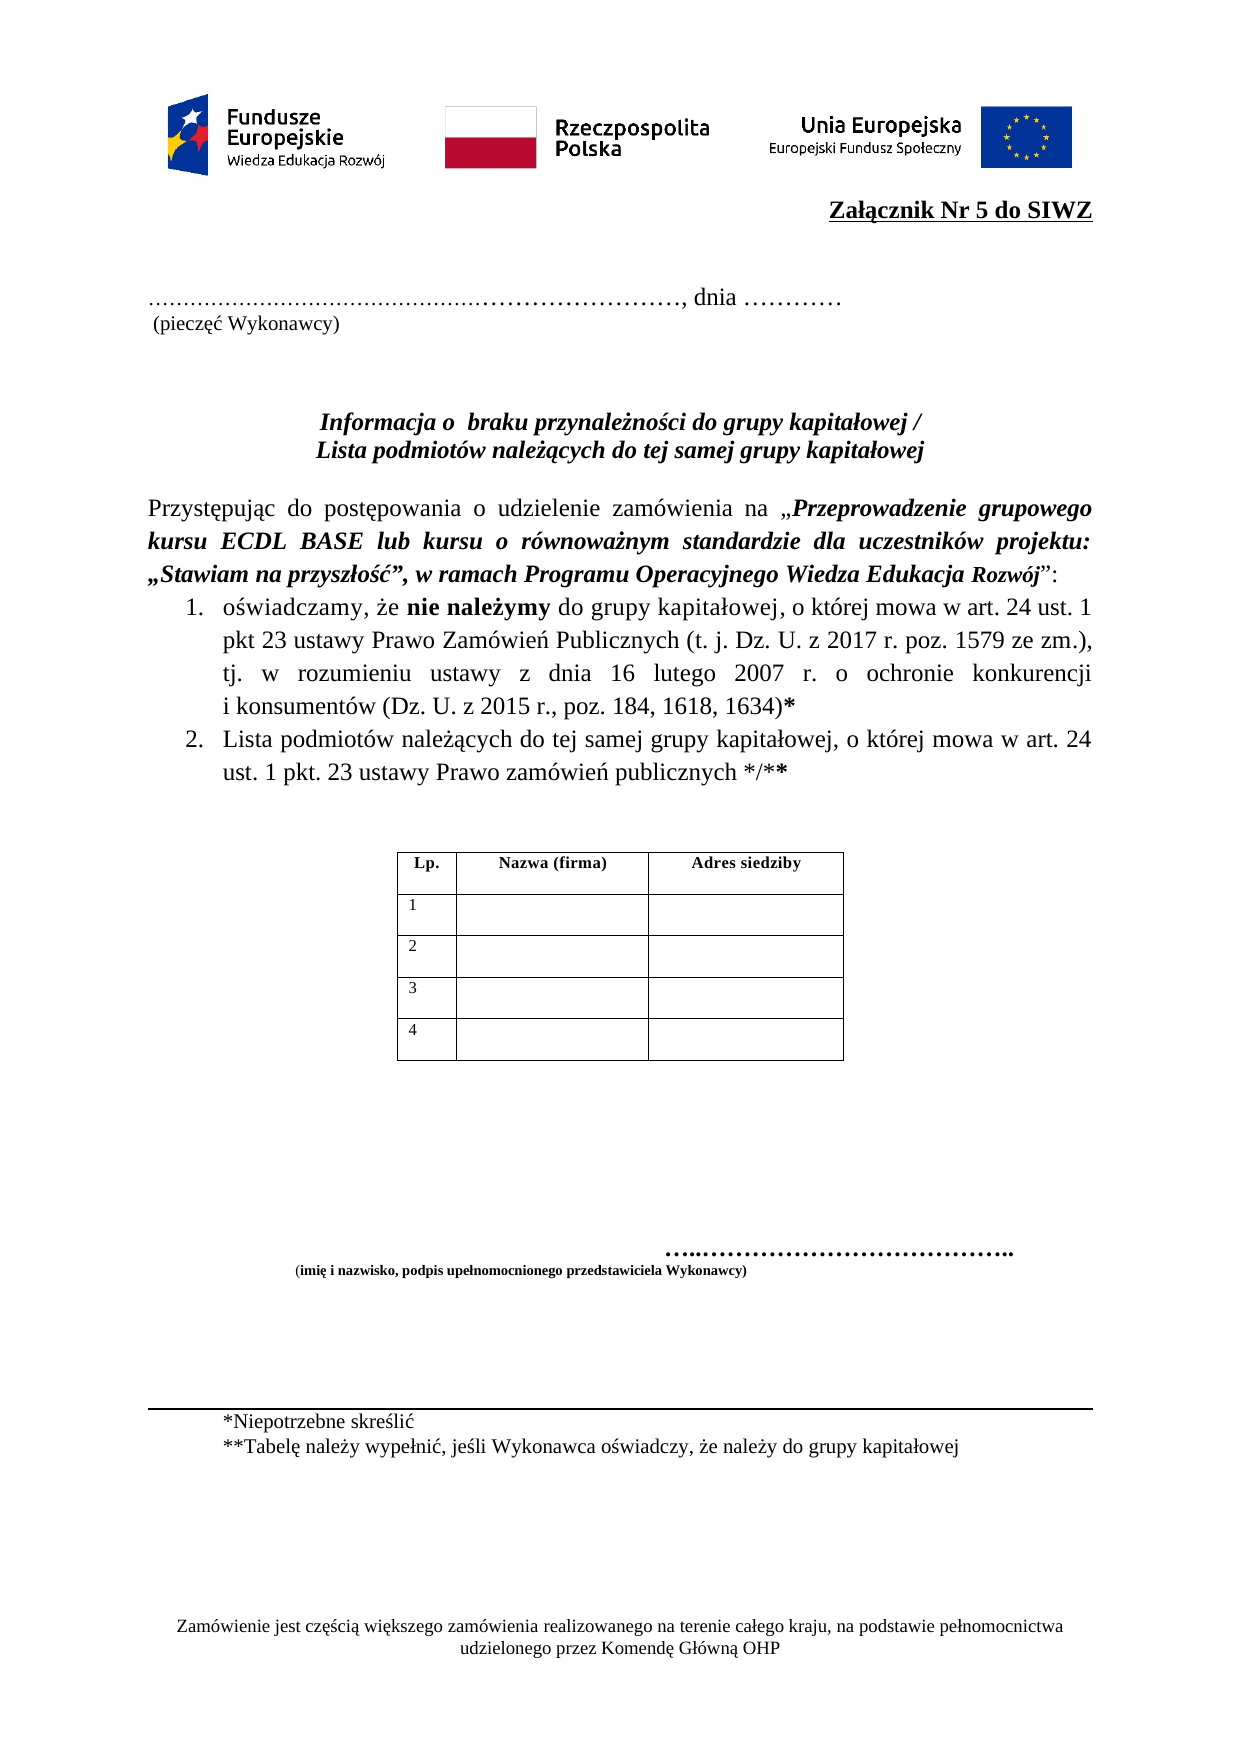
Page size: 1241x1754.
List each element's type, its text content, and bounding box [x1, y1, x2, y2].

table_cell [457, 936, 648, 977]
table_cell [457, 895, 648, 935]
table_header Adres siedziby [649, 853, 843, 893]
table_cell [457, 978, 648, 1018]
text **Tabelę należy wypełnić, jeśli Wykonawca oświadczy, że należy do grupy kapitałowej [223, 1433, 1093, 1458]
picture [147, 73, 1092, 196]
table_cell [649, 1019, 843, 1060]
table_cell [457, 1019, 648, 1060]
table_cell 4 [398, 1019, 456, 1060]
list Lista podmiotów należących do tej samej grupy kapitałowej, o której mowa w art. 24 ust. 1 pkt. 23 ustawy Prawo zamówień publicznych */** [185, 724, 1093, 786]
text (pieczęć Wykonawcy) [148, 311, 1093, 334]
table_cell 3 [398, 978, 456, 1018]
text (imię i nazwisko, podpis upełnomocnionego przedstawiciela Wykonawcy) [148, 1262, 1093, 1291]
text Przystępując do postępowania o udzielenie zamówienia na „Przeprowadzenie grupowego kursu ECDL BASE lub kursu o równoważnym standardzie dla uczestników projektu: „Stawiam na przyszłość”, w ramach Programu Operacyjnego Wiedza Edukacja Rozwój”: [148, 493, 1093, 588]
table_header Nazwa (firma) [457, 853, 648, 893]
text …..……………………………….. [590, 1233, 1093, 1262]
text Załącznik Nr 5 do SIWZ [148, 196, 1093, 224]
table_header Lp. [398, 853, 456, 893]
list oświadczamy, że nie należymy do grupy kapitałowej, o której mowa w art. 24 ust. 1 pkt 23 ustawy Prawo Zamówień Publicznych (t. j. Dz. U. z 2017 r. poz. 1579 ze zm.), tj. w rozumieniu ustawy z dnia 16 lutego 2007 r. o ochronie konkurencji i konsumentów (Dz. U. z 2015 r., poz. 184, 1618, 1634)* [185, 592, 1093, 720]
table_cell [649, 936, 843, 977]
table_cell 2 [398, 936, 456, 977]
text *Niepotrzebne skreślić [223, 1410, 1093, 1433]
table_cell [649, 978, 843, 1018]
text Lista podmiotów należących do tej samej grupy kapitałowej [148, 436, 1093, 464]
table_cell [649, 895, 843, 935]
text Informacja o braku przynależności do grupy kapitałowej / [148, 407, 1093, 436]
text ………………………………………………………………, dnia ………… [148, 282, 1093, 311]
table_cell 1 [398, 895, 456, 935]
